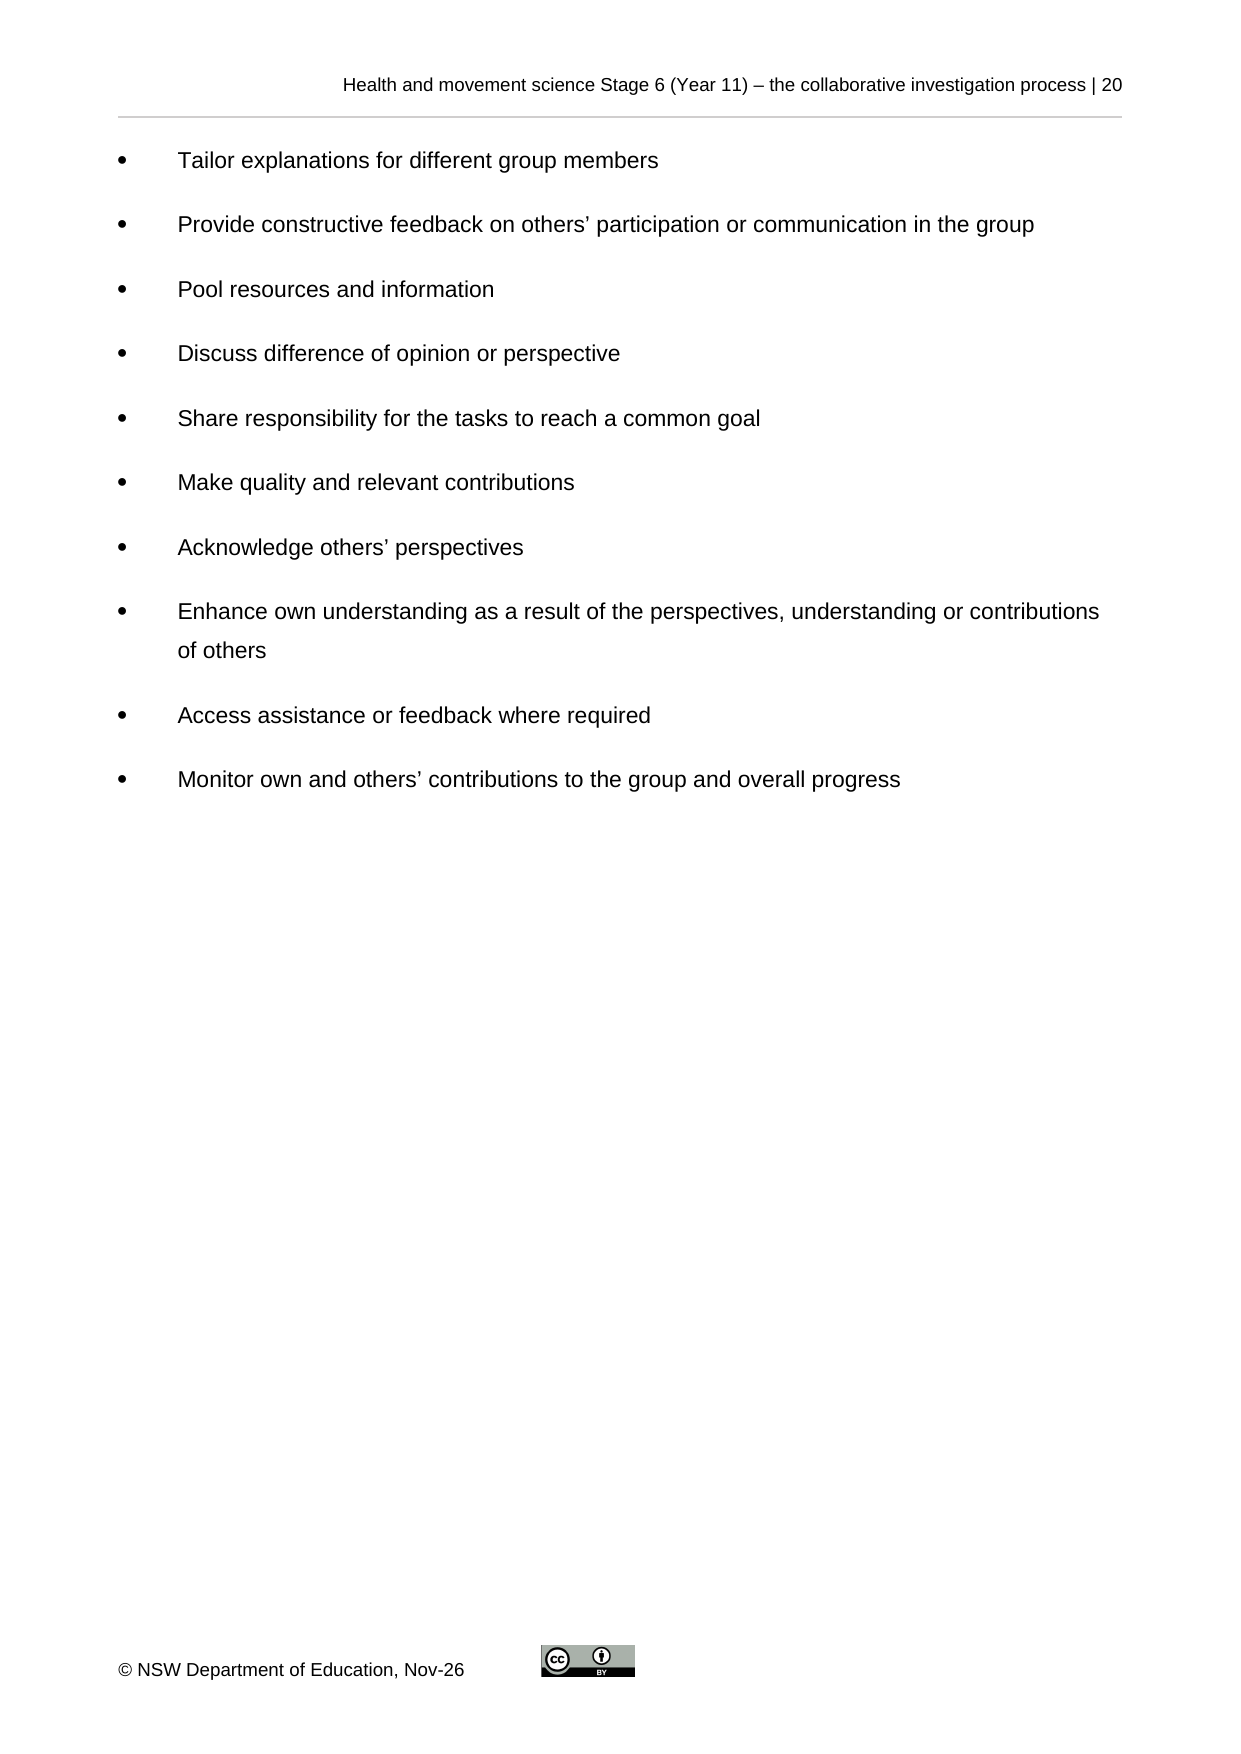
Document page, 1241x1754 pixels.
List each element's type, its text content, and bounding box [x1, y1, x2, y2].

list Acknowledge others’ perspectives [118, 533, 1122, 560]
picture [541, 1645, 635, 1677]
list Access assistance or feedback where required [118, 702, 1122, 728]
list Share responsibility for the tasks to reach a common goal [118, 404, 1122, 431]
list Make quality and relevant contributions [118, 469, 1122, 495]
list Provide constructive feedback on others’ participation or communication in the group [118, 211, 1122, 237]
list Pool resources and information [118, 276, 1122, 302]
list Tailor explanations for different group members [118, 147, 1122, 173]
list Enhance own understanding as a result of the perspectives, understanding or contributions of others [118, 598, 1122, 664]
list Monitor own and others’ contributions to the group and overall progress [118, 766, 1122, 793]
list Discuss difference of opinion or perspective [118, 340, 1122, 366]
